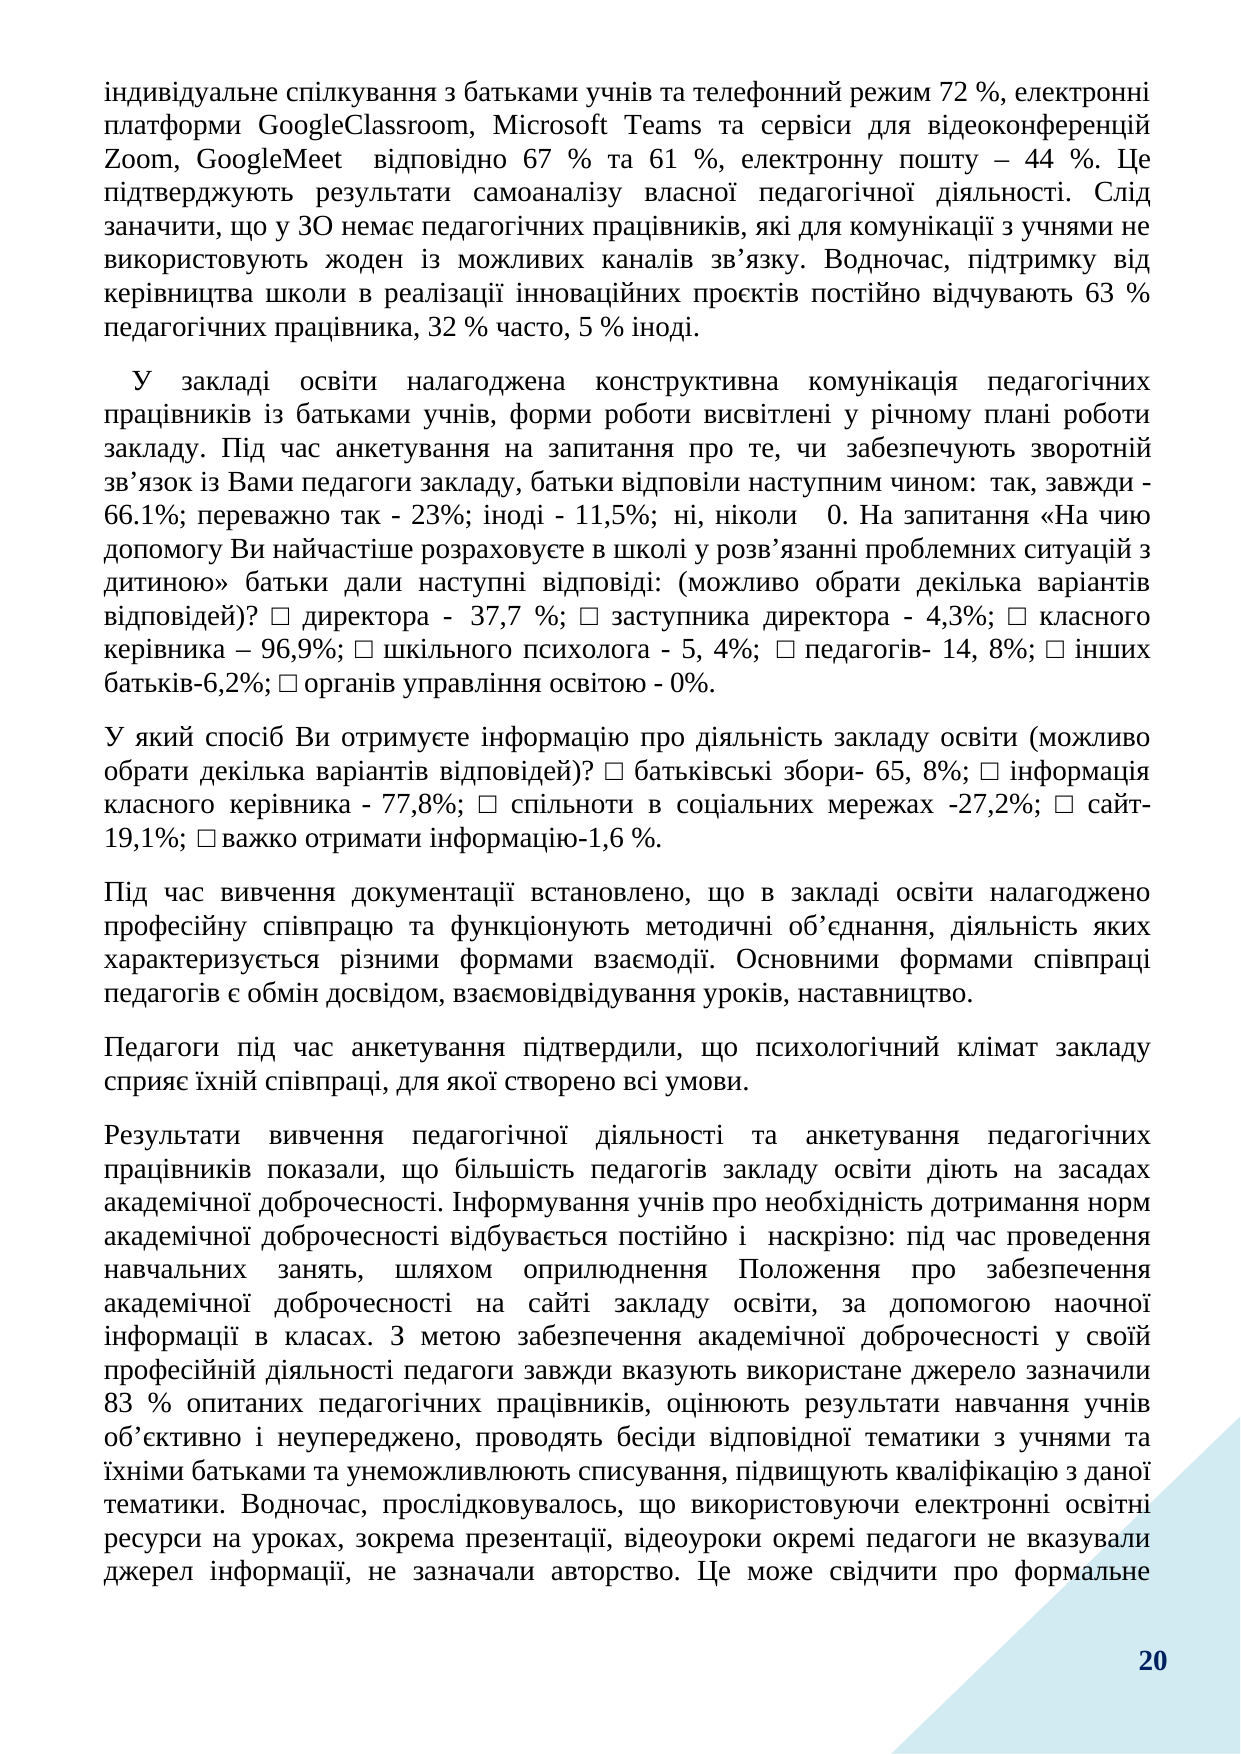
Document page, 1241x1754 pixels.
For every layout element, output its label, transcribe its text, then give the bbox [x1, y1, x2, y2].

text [103, 1117, 1152, 1587]
text У який спосіб Ви отримуєте інформацію про діяльність закладу освіти (можливо обрати декілька варіантів відповідей)? □ батьківські збори- 65, 8%; □ інформація класного керівника - 77,8%; □ спільноти в соціальних мережах -27,2%; □ сайт-19,1%; □ важко отримати інформацію-1,6 %. [103, 719, 1152, 853]
text Педагоги під час анкетування підтвердили, що психологічний клімат закладу сприяє їхній співпраці, для якої створено всі умови. [103, 1029, 1152, 1096]
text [103, 74, 1152, 342]
text Під час вивчення документації встановлено, що в закладі освіти налагоджено професійну співпрацю та функціонують методичні об’єднання, діяльність яких характеризується різними формами взаємодії. Основними формами співпраці педагогів є обмін досвідом, взаємовідвідування уроків, наставництво. [103, 874, 1152, 1008]
text У закладі освіти налагоджена конструктивна комунікація педагогічних працівників із батьками учнів, форми роботи висвітлені у річному плані роботи закладу. Під час анкетування на запитання про те, чи забезпечують зворотній зв’язок із Вами педагоги закладу, батьки відповіли наступним чином: так, завжди - 66.1%; переважно так - 23%; іноді - 11,5%; ні, ніколи 0. На запитання «На чию допомогу Ви найчастіше розраховуєте в школі у розв’язанні проблемних ситуацій з дитиною» батьки дали наступні відповіді: (можливо обрати декілька варіантів відповідей)? □ директора - 37,7 %; □ заступника директора - 4,3%; □ класного керівника – 96,9%; □ шкільного психолога - 5, 4%; □ педагогів- 14, 8%; □ інших батьків-6,2%; □ органів управління освітою - 0%. [103, 363, 1152, 698]
